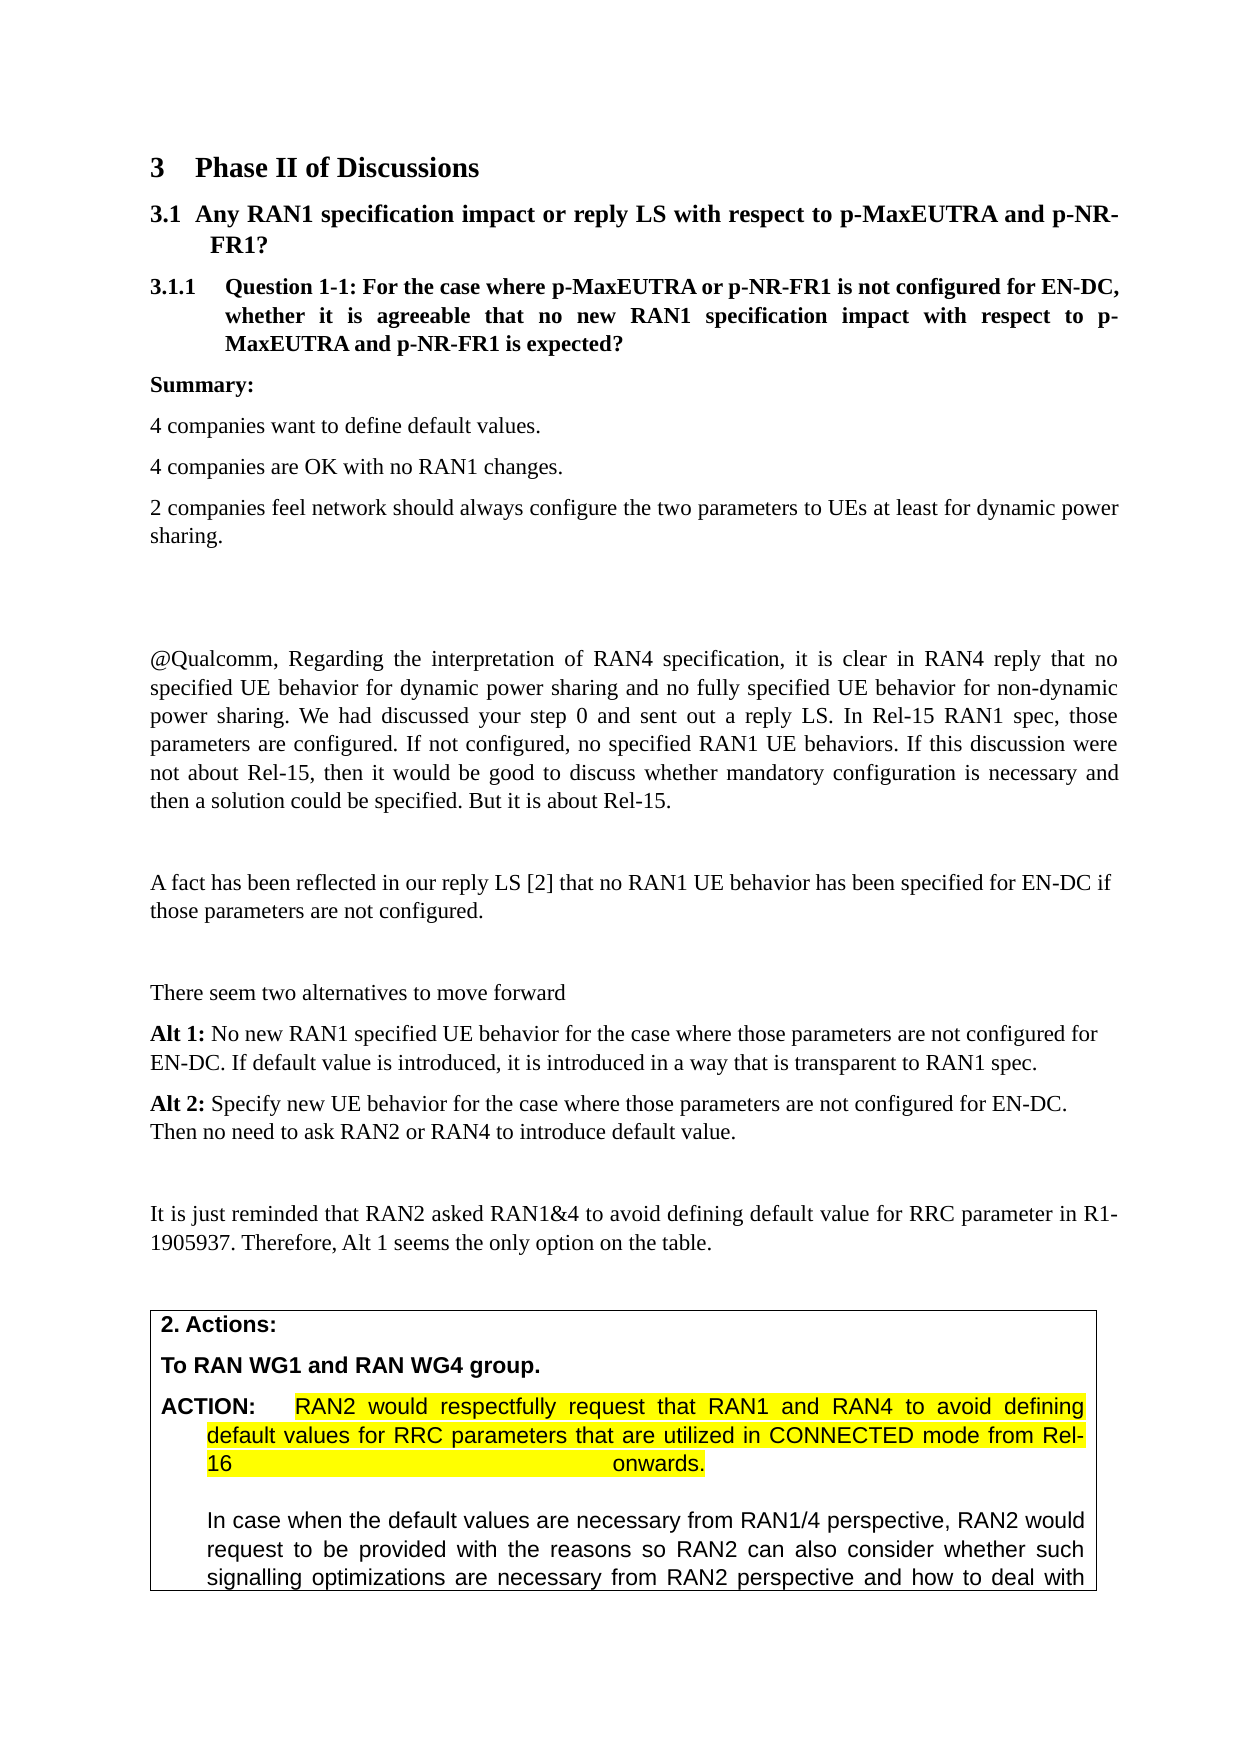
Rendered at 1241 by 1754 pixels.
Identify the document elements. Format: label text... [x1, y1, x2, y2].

text There seem two alternatives to move forward [150, 979, 1120, 1006]
text A fact has been reflected in our reply LS [2] that no RAN1 UE behavior has been specified for EN-DC if those parameters are not configured. [150, 869, 1120, 924]
subtitle Any RAN1 specification impact or reply LS with respect to p-MaxEUTRA and p-NR-FR1? [150, 199, 1120, 258]
text 2 companies feel network should always configure the two parameters to UEs at least for dynamic power sharing. [150, 494, 1120, 549]
text Alt 1: No new RAN1 specified UE behavior for the case where those parameters are not configured for EN-DC. If default value is introduced, it is introduced in a way that is transparent to RAN1 spec. [150, 1020, 1120, 1075]
text Alt 2: Specify new UE behavior for the case where those parameters are not configured for EN-DC. Then no need to ask RAN2 or RAN4 to introduce default value. [150, 1090, 1120, 1144]
text 4 companies want to define default values. [150, 412, 1120, 438]
subtitle Phase II of Discussions [150, 150, 1120, 183]
text @Qualcomm, Regarding the interpretation of RAN4 specification, it is clear in RAN4 reply that no specified UE behavior for dynamic power sharing and no fully specified UE behavior for non-dynamic power sharing. We had discussed your step 0 and sent out a reply LS. In Rel-15 RAN1 spec, those parameters are configured. If not configured, no specified RAN1 UE behaviors. If this discussion were not about Rel-15, then it would be good to discuss whether mandatory configuration is necessary and then a solution could be specified. But it is about Rel-15. [150, 645, 1120, 814]
text 4 companies are OK with no RAN1 changes. [150, 453, 1120, 479]
subtitle Question 1-1: For the case where p-MaxEUTRA or p-NR-FR1 is not configured for EN-DC, whether it is agreeable that no new RAN1 specification impact with respect to p-MaxEUTRA and p-NR-FR1 is expected? [150, 273, 1120, 356]
text Summary: [150, 371, 1120, 397]
text It is just reminded that RAN2 asked RAN1&4 to avoid defining default value for RRC parameter in R1-1905937. Therefore, Alt 1 seems the only option on the table. [150, 1200, 1120, 1255]
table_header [151, 1311, 1096, 1590]
